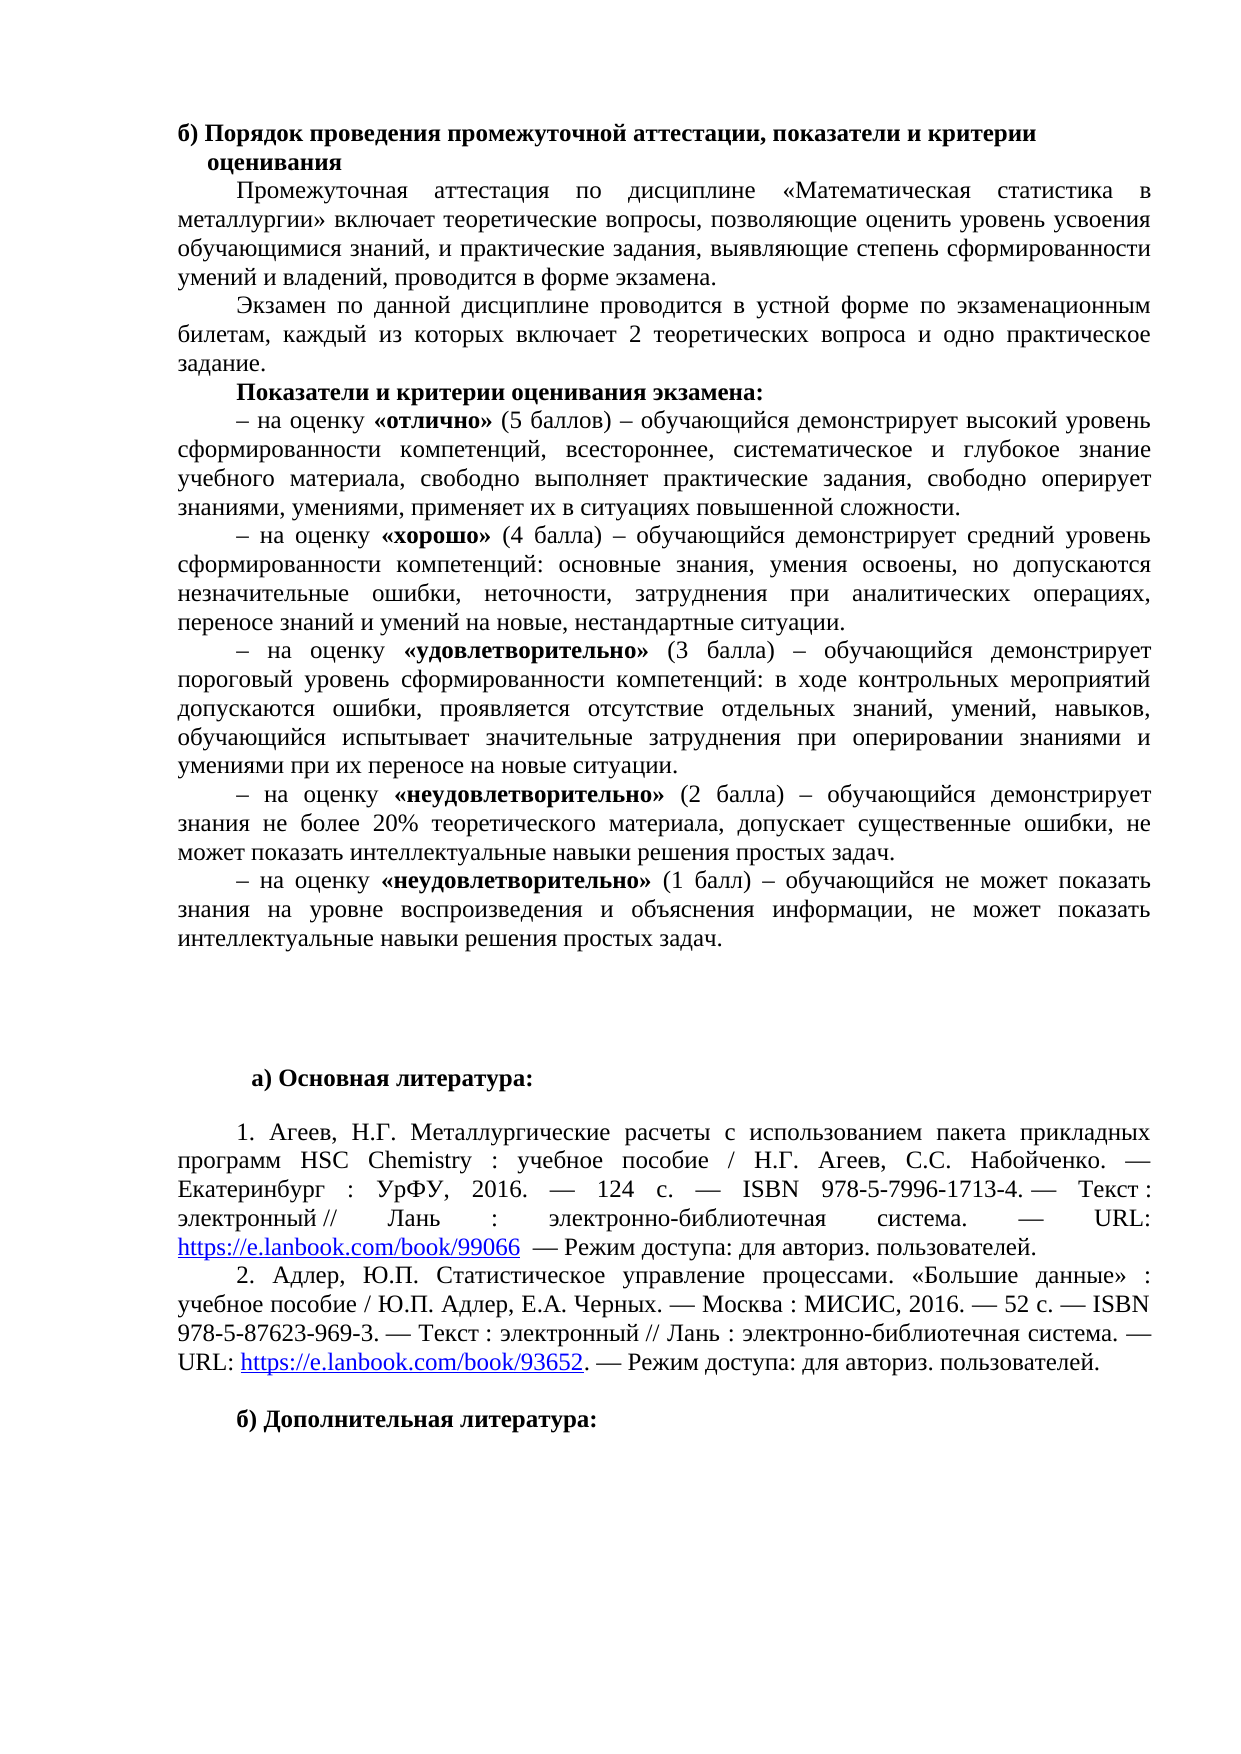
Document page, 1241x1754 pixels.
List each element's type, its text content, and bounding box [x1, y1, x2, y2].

text б) Порядок проведения промежуточной аттестации, показатели и критерии оценивания [177, 118, 1152, 176]
text Промежуточная аттестация по дисциплине «Математическая статистика в металлургии» включает теоретические вопросы, позволяющие оценить уровень усвоения обучающимися знаний, и практические задания, выявляющие степень сформированности умений и владений, проводится в форме экзамена. [177, 176, 1152, 291]
text Показатели и критерии оценивания экзамена: [177, 377, 1152, 406]
text а) Основная литература: [177, 1063, 1152, 1092]
text 2. Адлер, Ю.П. Статистическое управление процессами. «Большие данные» : учебное пособие / Ю.П. Адлер, Е.А. Черных. — Москва : МИСИС, 2016. — 52 с. — ISBN 978-5-87623-969-3. — Текст : электронный // Лань : электронно-библиотечная система. — URL: https://e.lanbook.com/book/93652. — Режим доступа: для авториз. пользователей. [177, 1261, 1152, 1376]
text – на оценку «отлично» (5 баллов) – обучающийся демонстрирует высокий уровень сформированности компетенций, всестороннее, систематическое и глубокое знание учебного материала, свободно выполняет практические задания, свободно оперирует знаниями, умениями, применяет их в ситуациях повышенной сложности. [177, 406, 1152, 521]
text – на оценку «неудовлетворительно» (2 балла) – обучающийся демонстрирует знания не более 20% теоретического материала, допускает существенные ошибки, не может показать интеллектуальные навыки решения простых задач. [177, 779, 1152, 866]
text – на оценку «удовлетворительно» (3 балла) – обучающийся демонстрирует пороговый уровень сформированности компетенций: в ходе контрольных мероприятий допускаются ошибки, проявляется отсутствие отдельных знаний, умений, навыков, обучающийся испытывает значительные затруднения при оперировании знаниями и умениями при их переносе на новые ситуации. [177, 636, 1152, 779]
text б) Дополнительная литература: [177, 1404, 1152, 1433]
text – на оценку «хорошо» (4 балла) – обучающийся демонстрирует средний уровень сформированности компетенций: основные знания, умения освоены, но допускаются незначительные ошибки, неточности, затруднения при аналитических операциях, переносе знаний и умений на новые, нестандартные ситуации. [177, 521, 1152, 636]
text 1. Агеев, Н.Г. Металлургические расчеты с использованием пакета прикладных программ HSC Chemistry : учебное пособие / Н.Г. Агеев, С.С. Набойченко. — Екатеринбург : УрФУ, 2016. — 124 с. — ISBN 978-5-7996-1713-4. — Текст : электронный // Лань : электронно-библиотечная система. — URL: https://e.lanbook.com/book/99066 — Режим доступа: для авториз. пользователей. [177, 1117, 1152, 1261]
text Экзамен по данной дисциплине проводится в устной форме по экзаменационным билетам, каждый из которых включает 2 теоретических вопроса и одно практическое задание. [177, 291, 1152, 377]
text – на оценку «неудовлетворительно» (1 балл) – обучающийся не может показать знания на уровне воспроизведения и объяснения информации, не может показать интеллектуальные навыки решения простых задач. [177, 866, 1152, 952]
